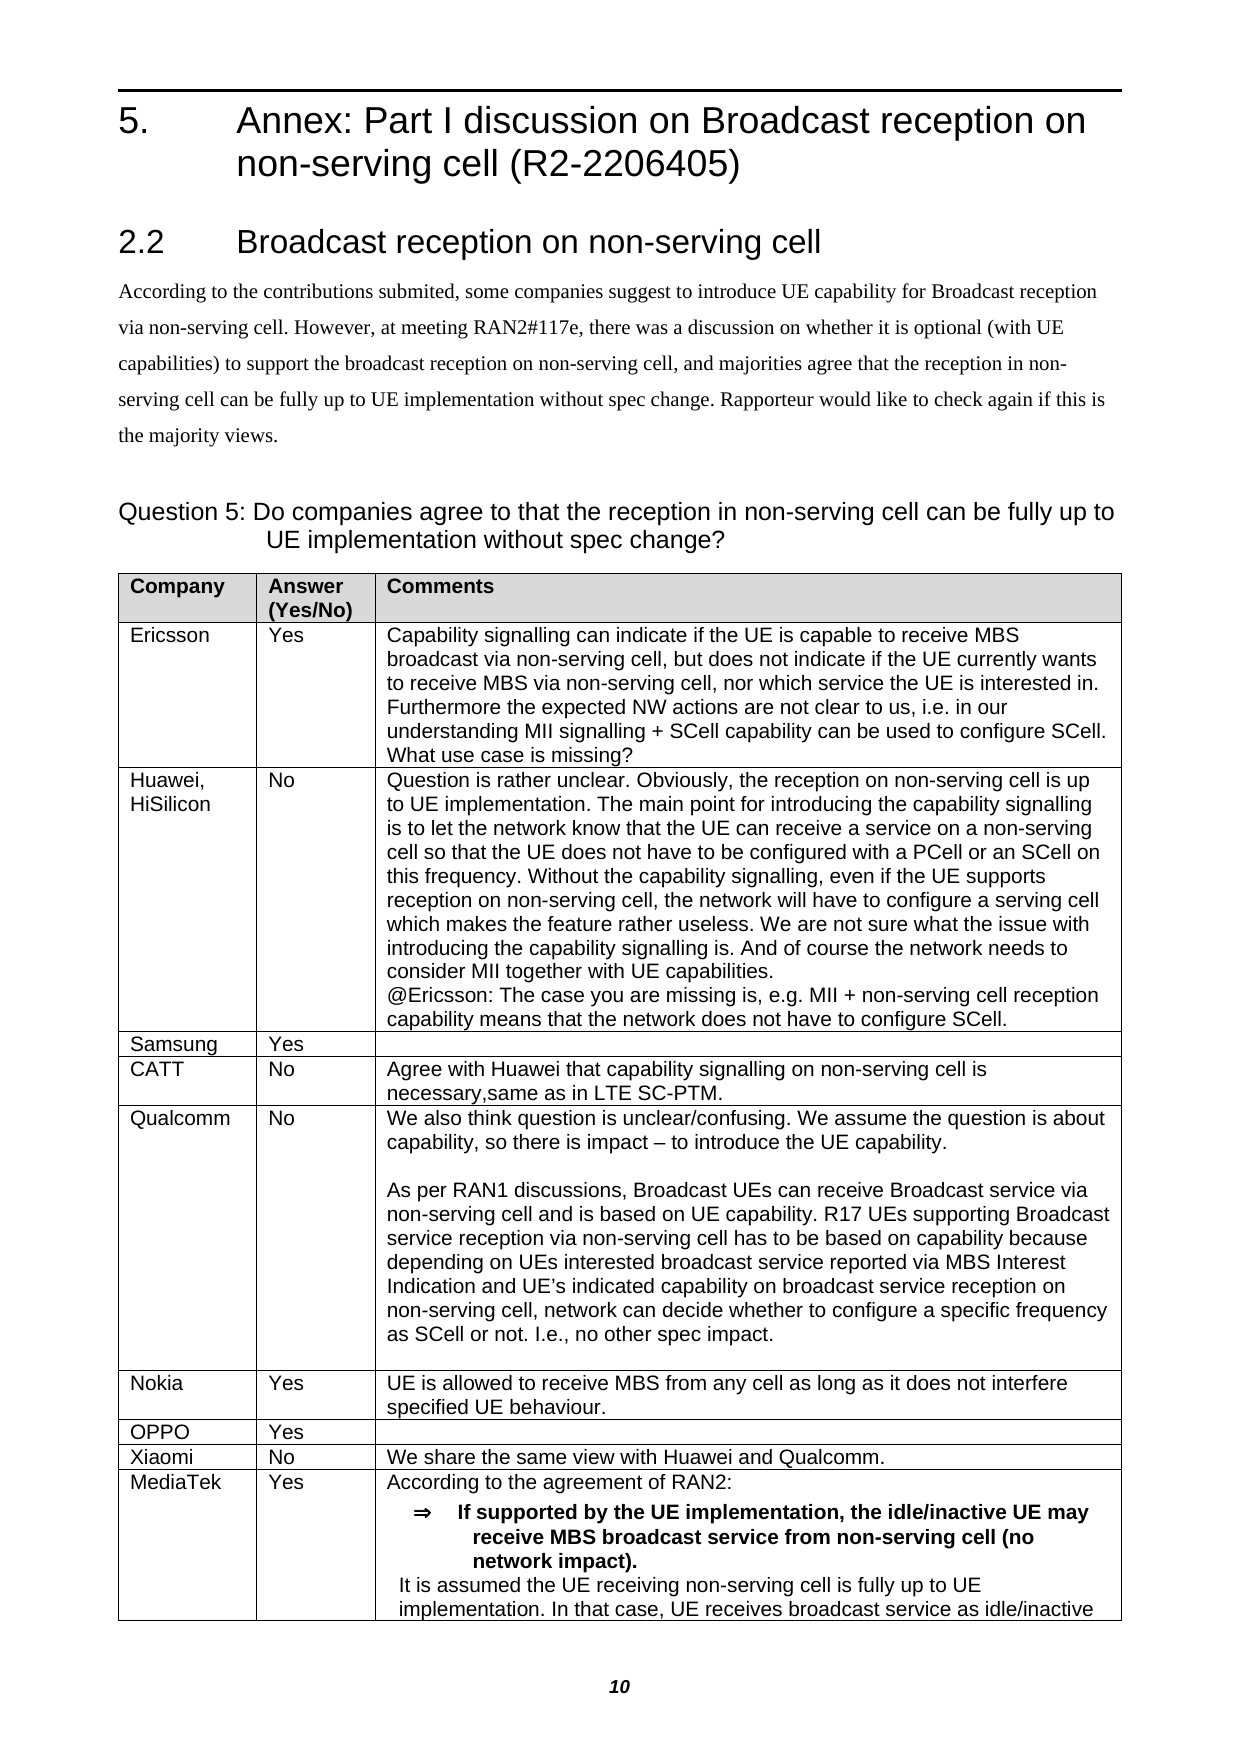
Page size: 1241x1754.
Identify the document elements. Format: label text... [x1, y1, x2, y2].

table_cell We also think question is unclear/confusing. We assume the question is about capability, so there is impact – to introduce the UE capability. As per RAN1 discussions, Broadcast UEs can receive Broadcast service via non-serving cell and is based on UE capability. R17 UEs supporting Broadcast service reception via non-serving cell has to be based on capability because depending on UEs interested broadcast service reported via MBS Interest Indication and UE’s indicated capability on broadcast service reception on non-serving cell, network can decide whether to configure a specific frequency as SCell or not. I.e., no other spec impact. [376, 1106, 1121, 1370]
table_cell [376, 1470, 1121, 1620]
table_cell Capability signalling can indicate if the UE is capable to receive MBS broadcast via non-serving cell, but does not indicate if the UE currently wants to receive MBS via non-serving cell, nor which service the UE is interested in. Furthermore the expected NW actions are not clear to us, i.e. in our understanding MII signalling + SCell capability can be used to configure SCell. What use case is missing? [376, 623, 1121, 767]
table_cell Ericsson [119, 623, 256, 767]
table_cell Yes [257, 623, 375, 767]
table_cell We share the same view with Huawei and Qualcomm. [376, 1445, 1121, 1469]
table_cell Xiaomi [119, 1445, 256, 1469]
table_cell Yes [257, 1371, 375, 1419]
table_cell Yes [257, 1032, 375, 1056]
table_header Comments [376, 574, 1121, 622]
table_cell [376, 1032, 1121, 1056]
subtitle 5. Annex: Part I discussion on Broadcast reception on non-serving cell (R2-2206405) [118, 92, 1122, 184]
table_header Answer (Yes/No) [257, 574, 375, 622]
table_cell No [257, 1106, 375, 1370]
table_cell Samsung [119, 1032, 256, 1056]
table_header Company [119, 574, 256, 622]
table_cell MediaTek [119, 1470, 256, 1620]
table_cell Huawei, HiSilicon [119, 768, 256, 1031]
table_cell Qualcomm [119, 1106, 256, 1370]
subtitle Question 5: Do companies agree to that the reception in non-serving cell can be fully up to UE implementation without spec change? [118, 497, 1122, 554]
table_cell No [257, 1445, 375, 1469]
table_cell Agree with Huawei that capability signalling on non-serving cell is necessary,same as in LTE SC-PTM. [376, 1057, 1121, 1105]
table_cell Yes [257, 1420, 375, 1444]
table_cell No [257, 1057, 375, 1105]
list According to the contributions submited, some companies suggest to introduce UE capability for Broadcast reception via non-serving cell. However, at meeting RAN2#117e, there was a discussion on whether it is optional (with UE capabilities) to support the broadcast reception on non-serving cell, and majorities agree that the reception in non-serving cell can be fully up to UE implementation without spec change. Rapporteur would like to check again if this is the majority views. [118, 279, 1122, 447]
table_cell Question is rather unclear. Obviously, the reception on non-serving cell is up to UE implementation. The main point for introducing the capability signalling is to let the network know that the UE can receive a service on a non-serving cell so that the UE does not have to be configured with a PCell or an SCell on this frequency. Without the capability signalling, even if the UE supports reception on non-serving cell, the network will have to configure a serving cell which makes the feature rather useless. We are not sure what the issue with introducing the capability signalling is. And of course the network needs to consider MII together with UE capabilities. @Ericsson: The case you are missing is, e.g. MII + non-serving cell reception capability means that the network does not have to configure SCell. [376, 768, 1121, 1031]
table_cell OPPO [119, 1420, 256, 1444]
table_cell [376, 1420, 1121, 1444]
table_cell CATT [119, 1057, 256, 1105]
table_cell Nokia [119, 1371, 256, 1419]
table_cell No [257, 768, 375, 1031]
table_cell Yes [257, 1470, 375, 1620]
subtitle 2.2 Broadcast reception on non-serving cell [118, 222, 1122, 260]
table_cell UE is allowed to receive MBS from any cell as long as it does not interfere specified UE behaviour. [376, 1371, 1121, 1419]
